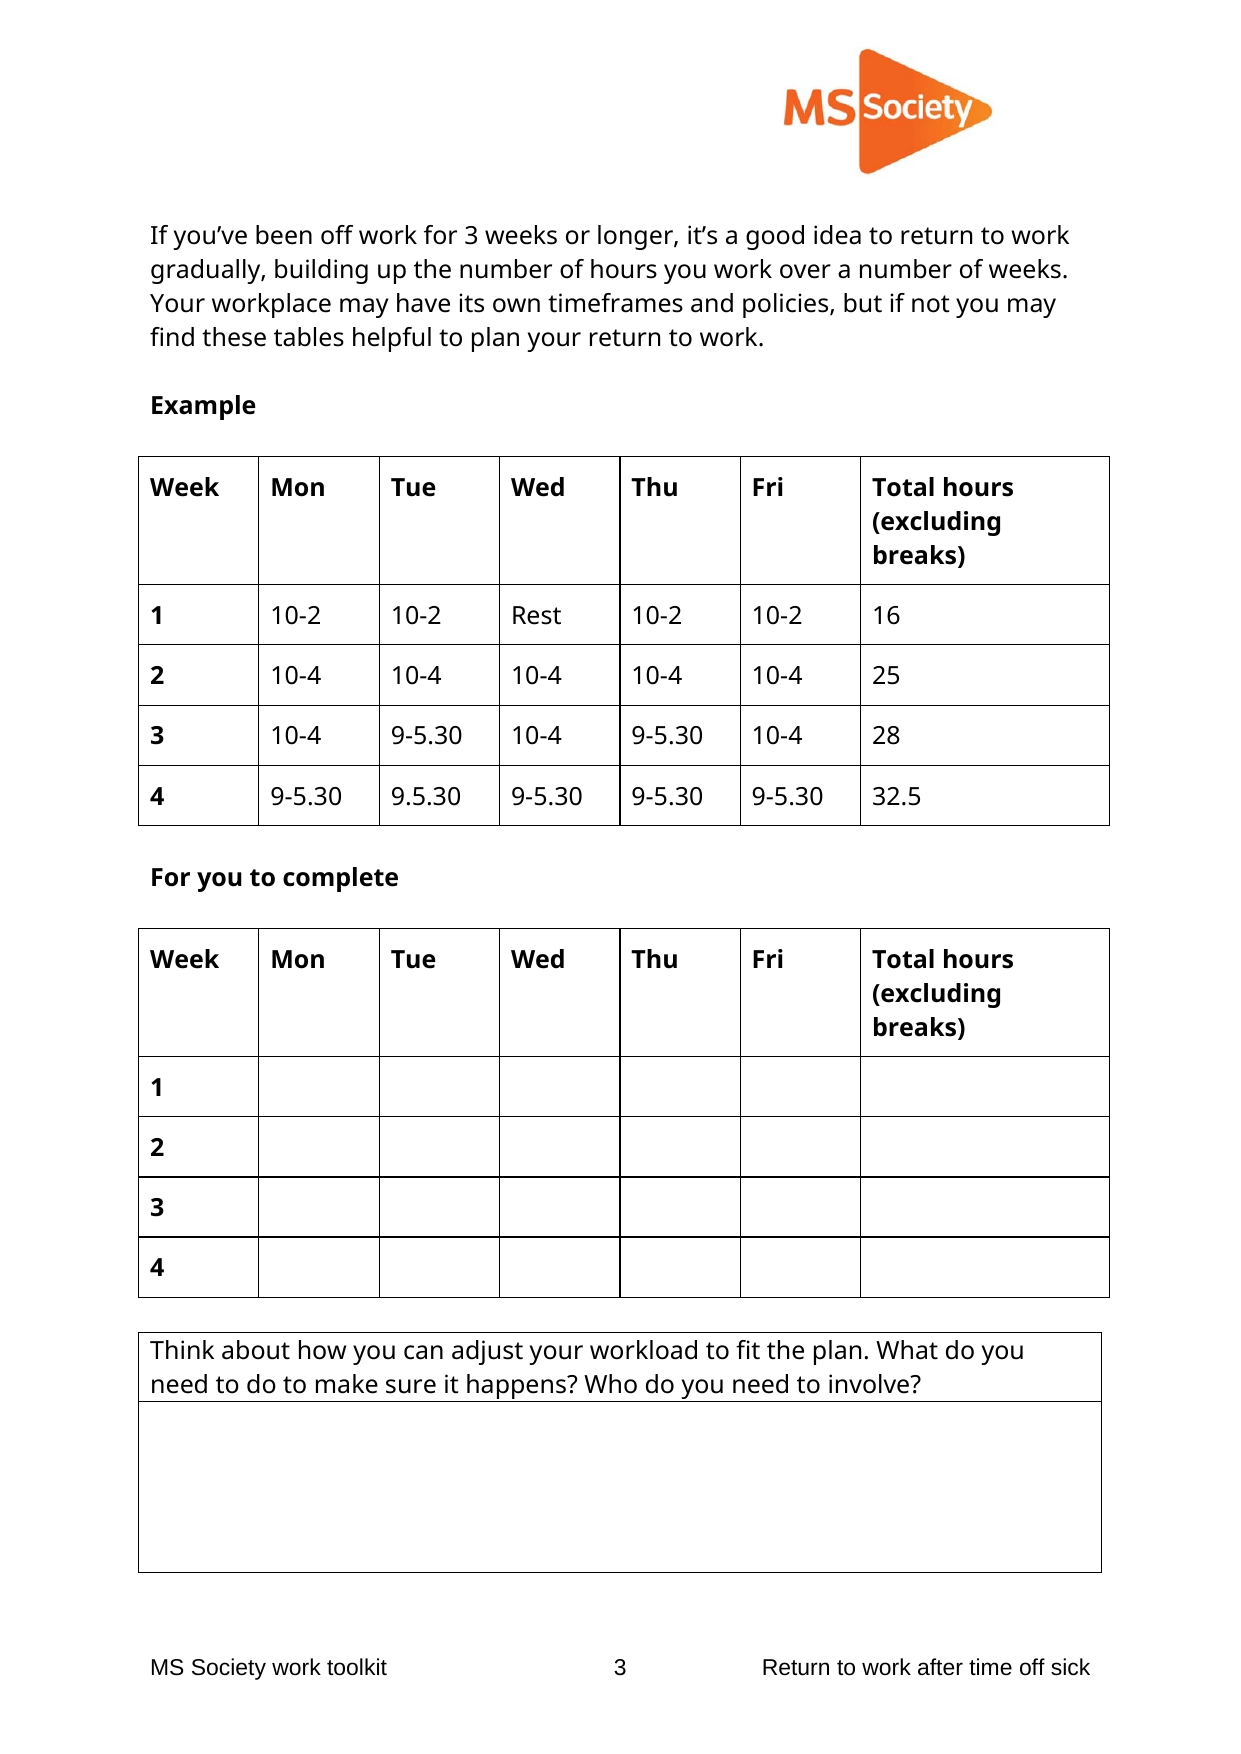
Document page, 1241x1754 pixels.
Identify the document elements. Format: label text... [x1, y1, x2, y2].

table_cell 28 [861, 706, 1109, 764]
table_cell [741, 1238, 860, 1297]
table_header Mon [259, 929, 379, 1056]
text If you’ve been off work for 3 weeks or longer, it’s a good idea to return to work gradually, building up the number of hours you work over a number of weeks. Your workplace may have its own timeframes and policies, but if not you may find these tables helpful to plan your return to work. [150, 218, 1090, 354]
table_cell 25 [861, 645, 1109, 704]
table_cell [259, 1057, 379, 1116]
table_cell 1 [139, 585, 258, 644]
table_cell 10-4 [621, 645, 740, 704]
table_header Tue [380, 457, 499, 584]
table_cell 2 [139, 645, 258, 704]
table_cell [861, 1117, 1109, 1176]
table_header Week [139, 457, 258, 584]
table_cell [741, 1117, 860, 1176]
table_cell [861, 1057, 1109, 1116]
table_cell [500, 1238, 619, 1297]
table_cell [741, 1057, 860, 1116]
table_header Wed [500, 457, 619, 584]
table_header Mon [259, 457, 379, 584]
table_cell [621, 1178, 740, 1236]
table_header Think about how you can adjust your workload to fit the plan. What do you need to do to make sure it happens? Who do you need to involve? [139, 1333, 1101, 1401]
table_cell 10-2 [741, 585, 860, 644]
table_cell [621, 1057, 740, 1116]
table_cell [621, 1238, 740, 1297]
table_cell 9-5.30 [621, 766, 740, 825]
table_cell 9-5.30 [259, 766, 379, 825]
table_cell 10-4 [380, 645, 499, 704]
table_header Thu [621, 929, 740, 1056]
table_header Wed [500, 929, 619, 1056]
table_header Total hours (excluding breaks) [861, 929, 1109, 1056]
table_header Total hours (excluding breaks) [861, 457, 1109, 584]
table_cell [621, 1117, 740, 1176]
table_cell [861, 1238, 1109, 1297]
table_header Thu [621, 457, 740, 584]
table_cell 10-2 [621, 585, 740, 644]
table_cell 10-2 [259, 585, 379, 644]
table_cell 9.5.30 [380, 766, 499, 825]
table_cell 10-4 [741, 706, 860, 764]
table_cell [380, 1178, 499, 1236]
text For you to complete [150, 860, 1090, 894]
table_cell 9-5.30 [500, 766, 619, 825]
table_cell 32.5 [861, 766, 1109, 825]
table_cell [259, 1178, 379, 1236]
table_cell 10-4 [500, 706, 619, 764]
table_header Fri [741, 457, 860, 584]
table_cell 9-5.30 [380, 706, 499, 764]
table_cell [380, 1117, 499, 1176]
table_cell [861, 1178, 1109, 1236]
table_cell Rest [500, 585, 619, 644]
table_cell 10-4 [741, 645, 860, 704]
table_cell [259, 1238, 379, 1297]
table_cell [259, 1117, 379, 1176]
table_cell [380, 1238, 499, 1297]
table_cell [741, 1178, 860, 1236]
table_cell [500, 1178, 619, 1236]
table_cell 1 [139, 1057, 258, 1116]
text Example [150, 388, 1090, 422]
table_cell 10-4 [500, 645, 619, 704]
table_cell 3 [139, 706, 258, 764]
table_cell 2 [139, 1117, 258, 1176]
table_cell [380, 1057, 499, 1116]
table_cell 9-5.30 [741, 766, 860, 825]
picture [693, 16, 1069, 204]
table_cell [500, 1057, 619, 1116]
table_cell 10-2 [380, 585, 499, 644]
table_cell 4 [139, 1238, 258, 1297]
table_cell [139, 1402, 1101, 1572]
table_header Tue [380, 929, 499, 1056]
table_cell 10-4 [259, 706, 379, 764]
table_cell 16 [861, 585, 1109, 644]
table_header Fri [741, 929, 860, 1056]
table_cell 9-5.30 [621, 706, 740, 764]
table_cell 3 [139, 1178, 258, 1236]
table_header Week [139, 929, 258, 1056]
table_cell 10-4 [259, 645, 379, 704]
table_cell [500, 1117, 619, 1176]
table_cell 4 [139, 766, 258, 825]
